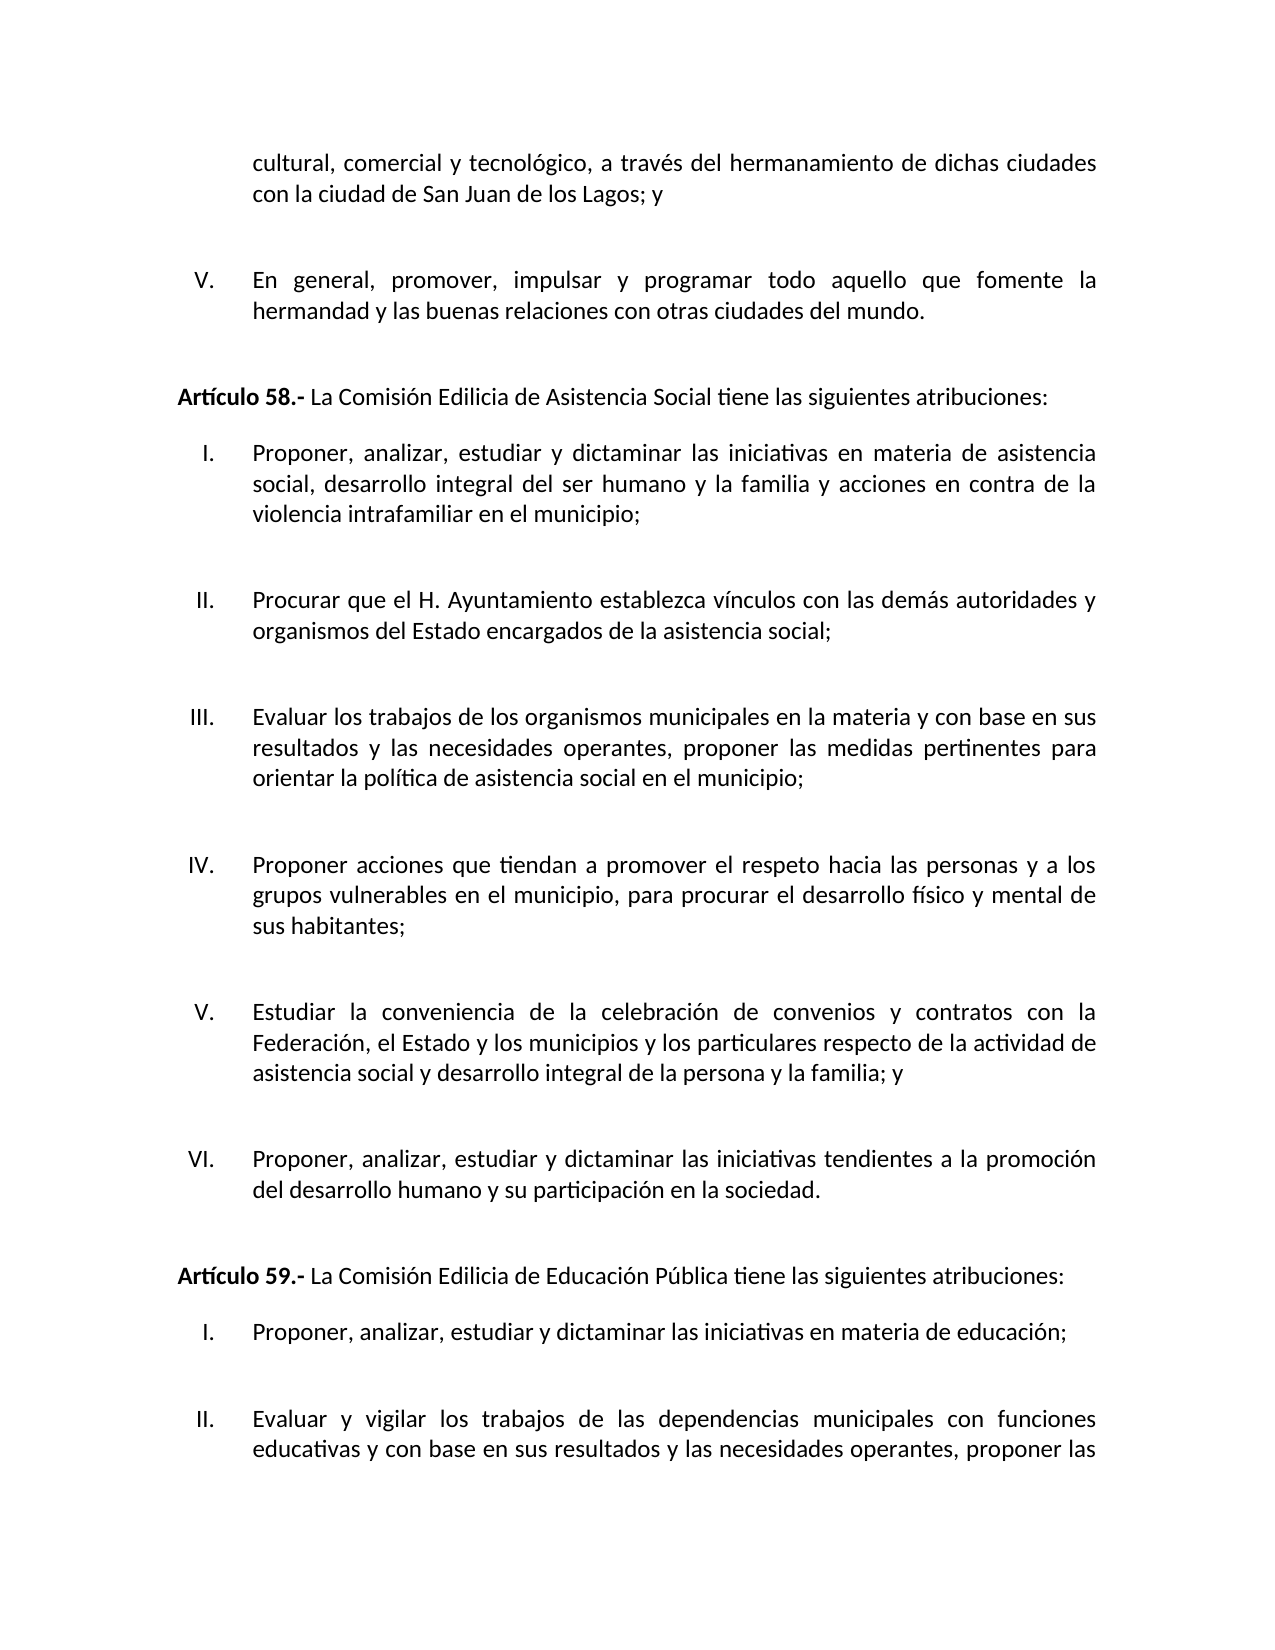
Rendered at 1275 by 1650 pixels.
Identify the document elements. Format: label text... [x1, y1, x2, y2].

list Procurar que el H. Ayuntamiento establezca vínculos con las demás autoridades y organismos del Estado encargados de la asistencia social; [215, 584, 1098, 646]
list En general, promover, impulsar y programar todo aquello que fomente la hermandad y las buenas relaciones con otras ciudades del mundo. [215, 264, 1098, 326]
list Proponer, analizar, estudiar y dictaminar las iniciativas en materia de educación; [215, 1316, 1098, 1347]
list Proponer acciones que tiendan a promover el respeto hacia las personas y a los grupos vulnerables en el municipio, para procurar el desarrollo físico y mental de sus habitantes; [215, 849, 1098, 940]
list Proponer, analizar, estudiar y dictaminar las iniciativas en materia de asistencia social, desarrollo integral del ser humano y la familia y acciones en contra de la violencia intrafamiliar en el municipio; [215, 437, 1098, 529]
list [215, 1403, 1098, 1464]
list Evaluar los trabajos de los organismos municipales en la materia y con base en sus resultados y las necesidades operantes, proponer las medidas pertinentes para orientar la política de asistencia social en el municipio; [215, 701, 1098, 793]
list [215, 148, 1098, 209]
text Artículo 58.- La Comisión Edilicia de Asistencia Social tiene las siguientes atribuciones: [177, 381, 1098, 412]
text Artículo 59.- La Comisión Edilicia de Educación Pública tiene las siguientes atribuciones: [177, 1261, 1098, 1291]
list Estudiar la conveniencia de la celebración de convenios y contratos con la Federación, el Estado y los municipios y los particulares respecto de la actividad de asistencia social y desarrollo integral de la persona y la familia; y [215, 996, 1098, 1088]
list Proponer, analizar, estudiar y dictaminar las iniciativas tendientes a la promoción del desarrollo humano y su participación en la sociedad. [215, 1144, 1098, 1205]
